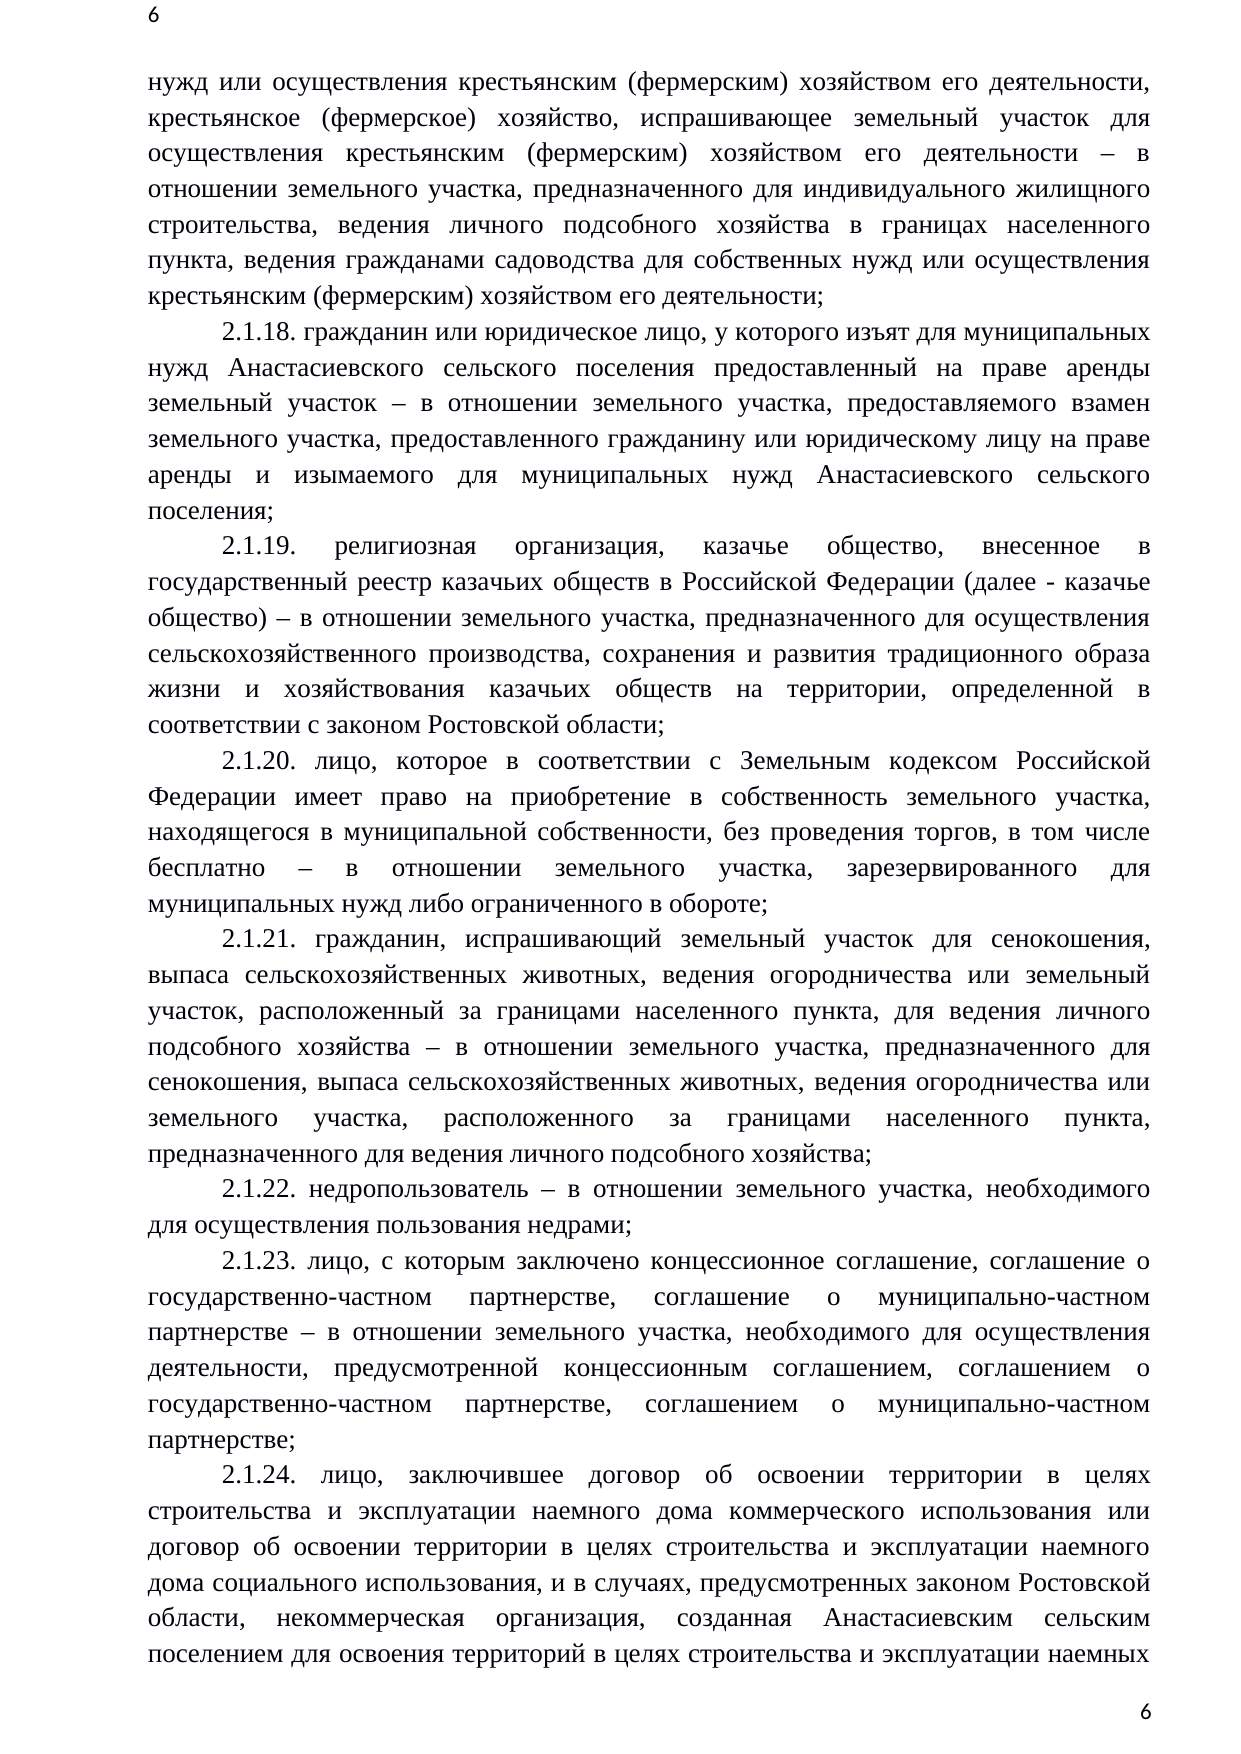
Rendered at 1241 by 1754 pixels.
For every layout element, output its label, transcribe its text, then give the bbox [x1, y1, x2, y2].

text 2.1.21. гражданин, испрашивающий земельный участок для сенокошения, выпаса сельскохозяйственных животных, ведения огородничества или земельный участок, расположенный за границами населенного пункта, для ведения личного подсобного хозяйства – в отношении земельного участка, предназначенного для сенокошения, выпаса сельскохозяйственных животных, ведения огородничества или земельного участка, расположенного за границами населенного пункта, предназначенного для ведения личного подсобного хозяйства; [148, 922, 1152, 1168]
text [148, 1458, 1152, 1668]
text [148, 65, 1152, 311]
text 2.1.23. лицо, с которым заключено концессионное соглашение, соглашение о государственно-частном партнерстве, соглашение о муниципально-частном партнерстве – в отношении земельного участка, необходимого для осуществления деятельности, предусмотренной концессионным соглашением, соглашением о государственно-частном партнерстве, соглашением о муниципально-частном партнерстве; [148, 1244, 1152, 1454]
text 2.1.22. недропользователь – в отношении земельного участка, необходимого для осуществления пользования недрами; [148, 1173, 1152, 1239]
text 2.1.20. лицо, которое в соответствии с Земельным кодексом Российской Федерации имеет право на приобретение в собственность земельного участка, находящегося в муниципальной собственности, без проведения торгов, в том числе бесплатно – в отношении земельного участка, зарезервированного для муниципальных нужд либо ограниченного в обороте; [148, 744, 1152, 918]
text 2.1.19. религиозная организация, казачье общество, внесенное в государственный реестр казачьих обществ в Российской Федерации (далее - казачье общество) – в отношении земельного участка, предназначенного для осуществления сельскохозяйственного производства, сохранения и развития традиционного образа жизни и хозяйствования казачьих обществ на территории, определенной в соответствии с законом Ростовской области; [148, 529, 1152, 739]
text 2.1.18. гражданин или юридическое лицо, у которого изъят для муниципальных нужд Анастасиевского сельского поселения предоставленный на праве аренды земельный участок – в отношении земельного участка, предоставляемого взамен земельного участка, предоставленного гражданину или юридическому лицу на праве аренды и изымаемого для муниципальных нужд Анастасиевского сельского поселения; [148, 315, 1152, 525]
